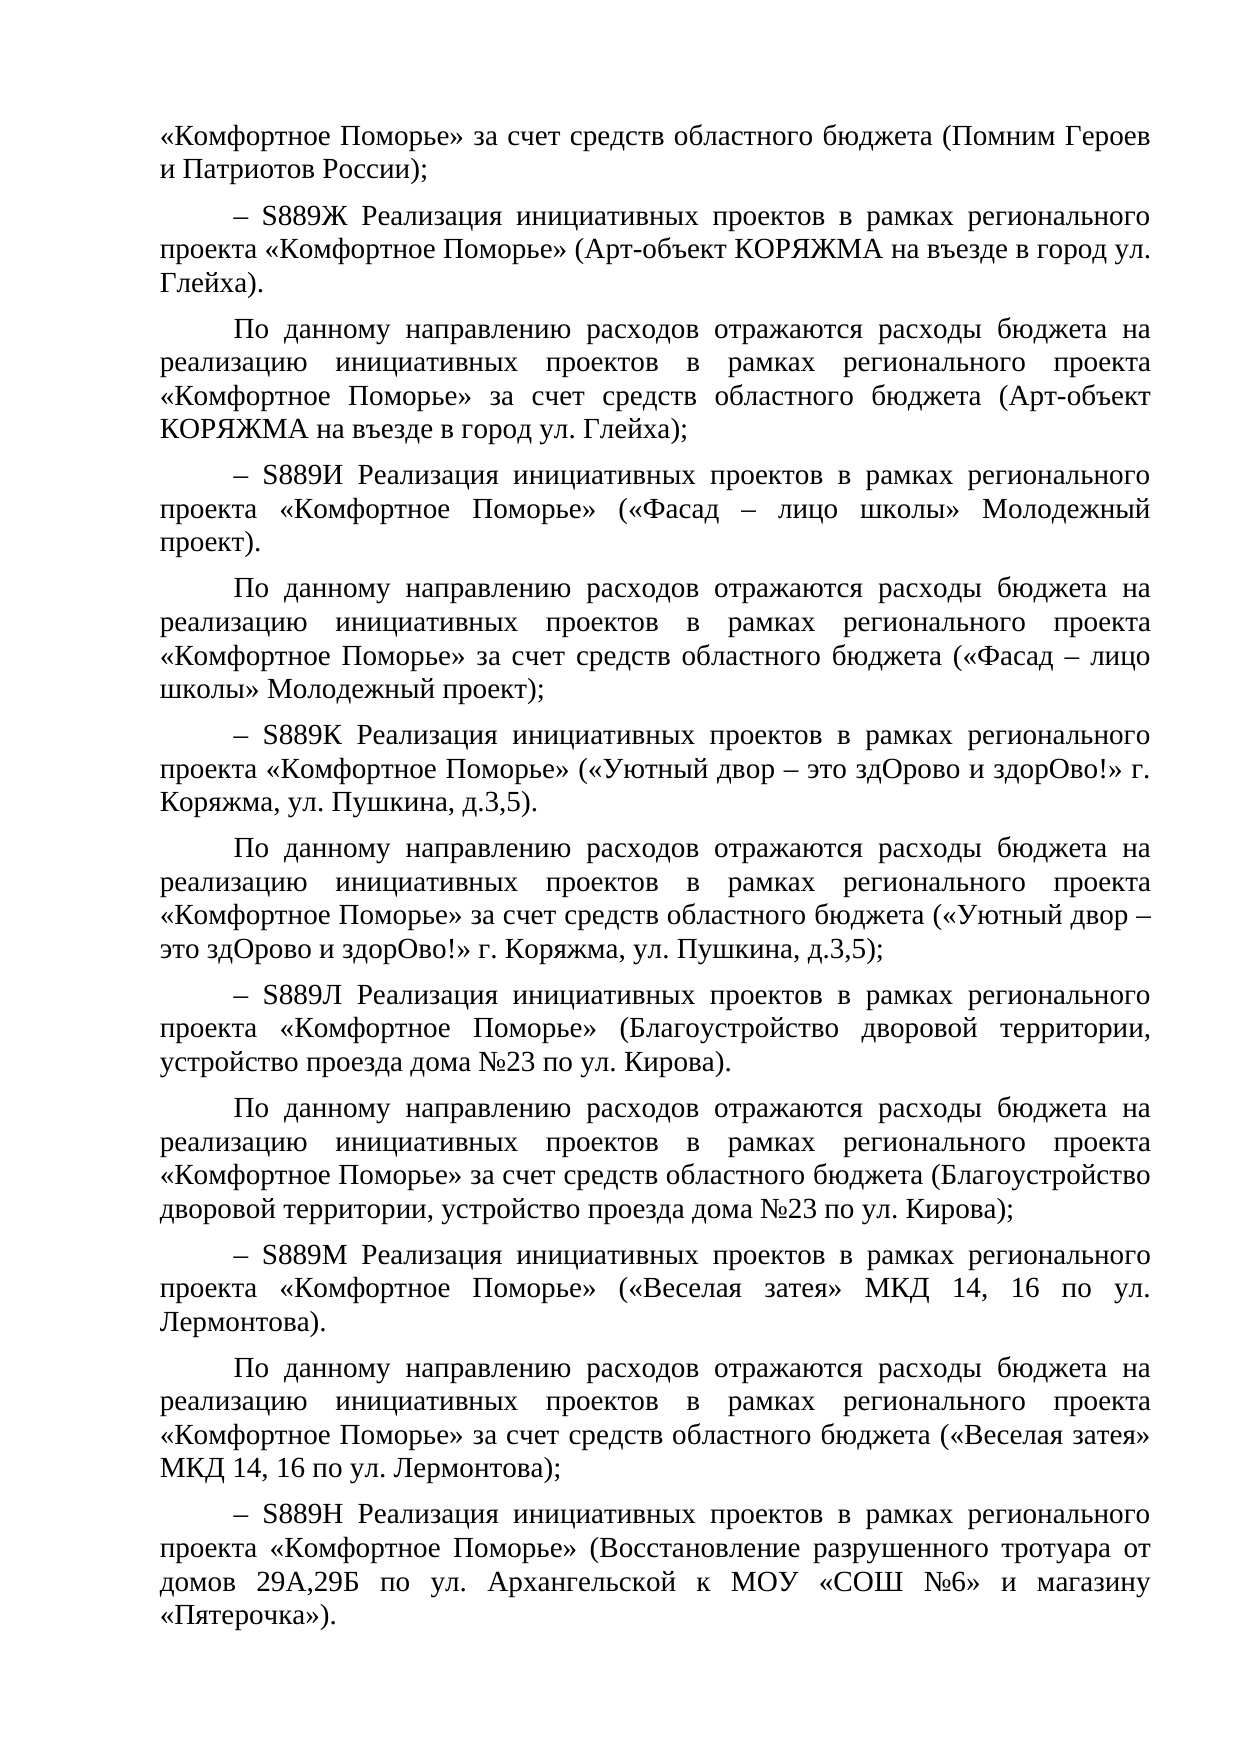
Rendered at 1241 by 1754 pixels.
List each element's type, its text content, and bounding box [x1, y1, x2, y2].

text – S889К Реализация инициативных проектов в рамках регионального проекта «Комфортное Поморье» («Уютный двор – это здОрово и здорОво!» г. Коряжма, ул. Пушкина, д.3,5). [159, 717, 1152, 818]
text – S889М Реализация инициативных проектов в рамках регионального проекта «Комфортное Поморье» («Веселая затея» МКД 14, 16 по ул. Лермонтова). [159, 1237, 1152, 1337]
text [159, 118, 1152, 185]
text По данному направлению расходов отражаются расходы бюджета на реализацию инициативных проектов в рамках регионального проекта «Комфортное Поморье» за счет средств областного бюджета (Арт-объект КОРЯЖМА на въезде в город ул. Глейха); [159, 311, 1152, 445]
text По данному направлению расходов отражаются расходы бюджета на реализацию инициативных проектов в рамках регионального проекта «Комфортное Поморье» за счет средств областного бюджета («Фасад – лицо школы» Молодежный проект); [159, 571, 1152, 705]
text – S889Л Реализация инициативных проектов в рамках регионального проекта «Комфортное Поморье» (Благоустройство дворовой территории, устройство проезда дома №23 по ул. Кирова). [159, 977, 1152, 1078]
text По данному направлению расходов отражаются расходы бюджета на реализацию инициативных проектов в рамках регионального проекта «Комфортное Поморье» за счет средств областного бюджета («Уютный двор – это здОрово и здорОво!» г. Коряжма, ул. Пушкина, д.3,5); [159, 830, 1152, 964]
text По данному направлению расходов отражаются расходы бюджета на реализацию инициативных проектов в рамках регионального проекта «Комфортное Поморье» за счет средств областного бюджета («Веселая затея» МКД 14, 16 по ул. Лермонтова); [159, 1350, 1152, 1484]
text – S889Н Реализация инициативных проектов в рамках регионального проекта «Комфортное Поморье» (Восстановление разрушенного тротуара от домов 29А,29Б по ул. Архангельской к МОУ «СОШ №6» и магазину «Пятерочка»). [159, 1497, 1152, 1631]
text – S889Ж Реализация инициативных проектов в рамках регионального проекта «Комфортное Поморье» (Арт-объект КОРЯЖМА на въезде в город ул. Глейха). [159, 198, 1152, 298]
text По данному направлению расходов отражаются расходы бюджета на реализацию инициативных проектов в рамках регионального проекта «Комфортное Поморье» за счет средств областного бюджета (Благоустройство дворовой территории, устройство проезда дома №23 по ул. Кирова); [159, 1090, 1152, 1224]
text – S889И Реализация инициативных проектов в рамках регионального проекта «Комфортное Поморье» («Фасад – лицо школы» Молодежный проект). [159, 457, 1152, 558]
